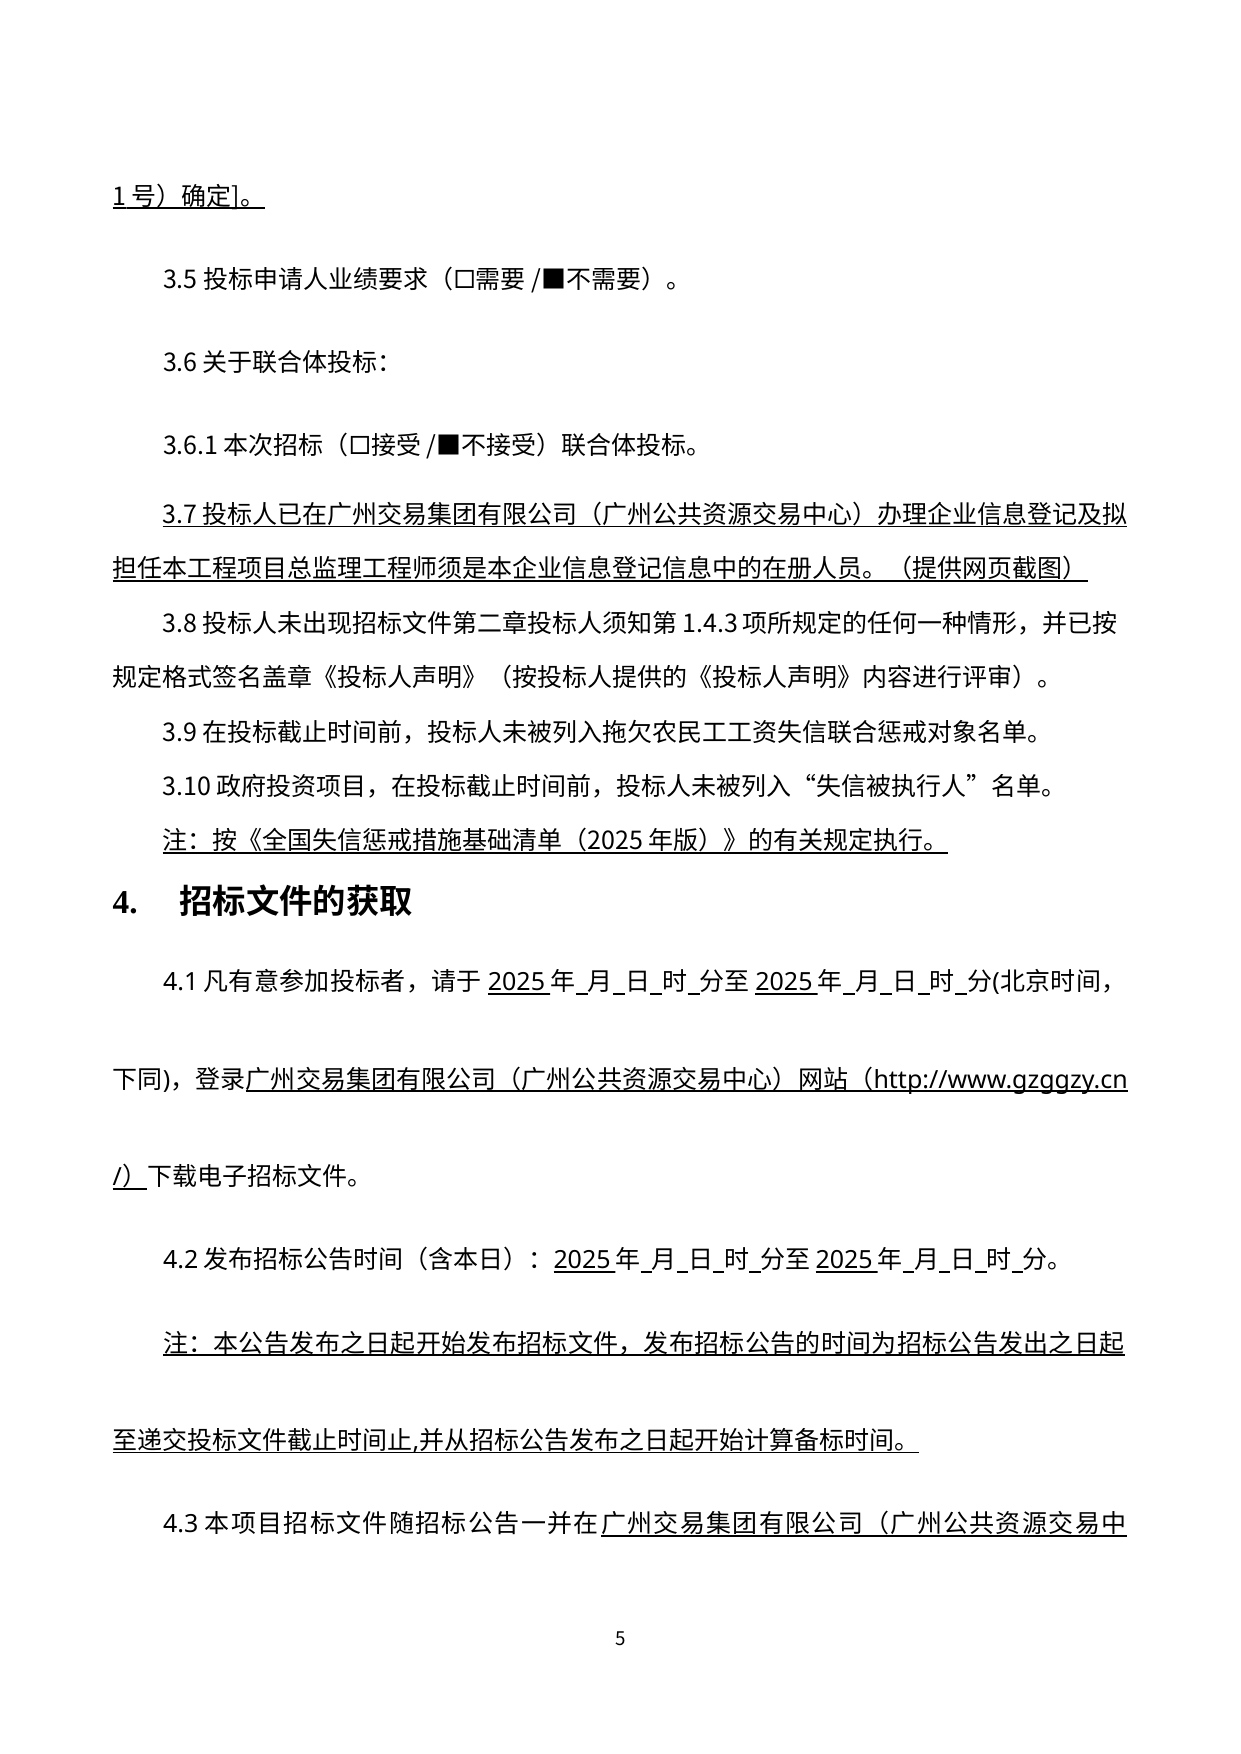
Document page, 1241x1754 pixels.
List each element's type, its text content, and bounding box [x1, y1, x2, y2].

list 3.8投标人未出现招标文件第二章投标人须知第1.4.3项所规定的任何一种情形，并已按规定格式签名盖章《投标人声明》（按投标人提供的《投标人声明》内容进行评审）。 [112, 603, 1128, 694]
list 3.10政府投资项目，在投标截止时间前，投标人未被列入“失信被执行人”名单。 [112, 766, 1128, 803]
text 3.6.1本次招标（接受 /■不接受）联合体投标。 [112, 411, 1128, 476]
text 4.2发布招标公告时间（含本日）：2025年 月 日 时 分至2025年 月 日 时 分。 [112, 1226, 1128, 1291]
list 3.9在投标截止时间前，投标人未被列入拖欠农民工工资失信联合惩戒对象名单。 [112, 712, 1128, 748]
list 注：按《全国失信惩戒措施基础清单（2025年版）》的有关规定执行。 [112, 821, 1128, 857]
text 注：本公告发布之日起开始发布招标文件，发布招标公告的时间为招标公告发出之日起至递交投标文件截止时间止,并从招标公告发布之日起开始计算备标时间。 [112, 1309, 1128, 1471]
list 招标文件的获取 [112, 875, 1128, 923]
text 3.6关于联合体投标： [112, 328, 1128, 393]
text 4.1凡有意参加投标者，请于2025年 月 日 时 分至2025年 月 日 时 分(北京时间，下同)，登录广州交易集团有限公司（广州公共资源交易中心）网站（http://www.gzggzy.cn/）下载电子招标文件。 [112, 947, 1128, 1207]
text 3.5 投标申请人业绩要求（需要 /■不需要）。 [112, 245, 1106, 310]
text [112, 1489, 1128, 1554]
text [112, 162, 1106, 227]
list 3.7投标人已在广州交易集团有限公司（广州公共资源交易中心）办理企业信息登记及拟担任本工程项目总监理工程师须是本企业信息登记信息中的在册人员。（提供网页截图） [112, 494, 1128, 585]
